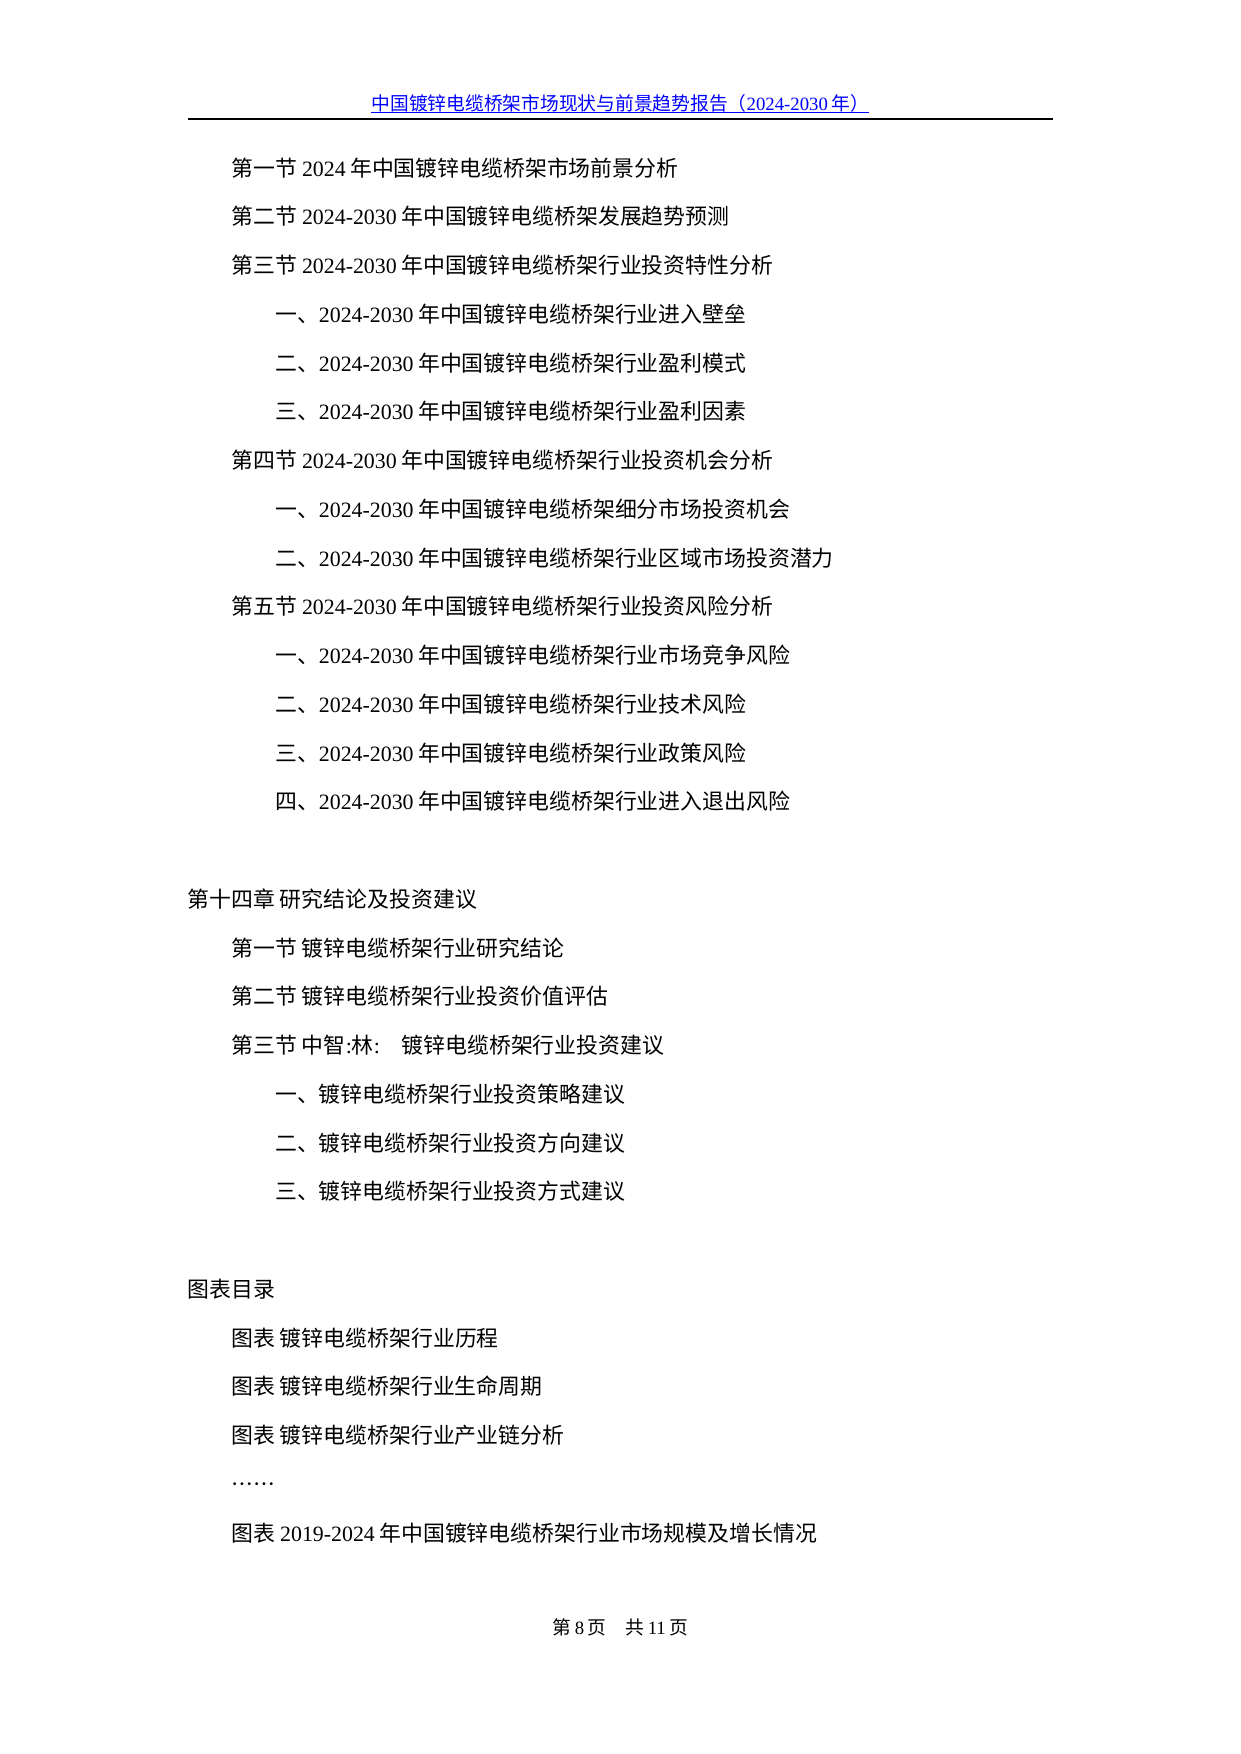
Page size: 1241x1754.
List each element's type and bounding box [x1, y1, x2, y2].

text [187, 150, 1053, 1548]
